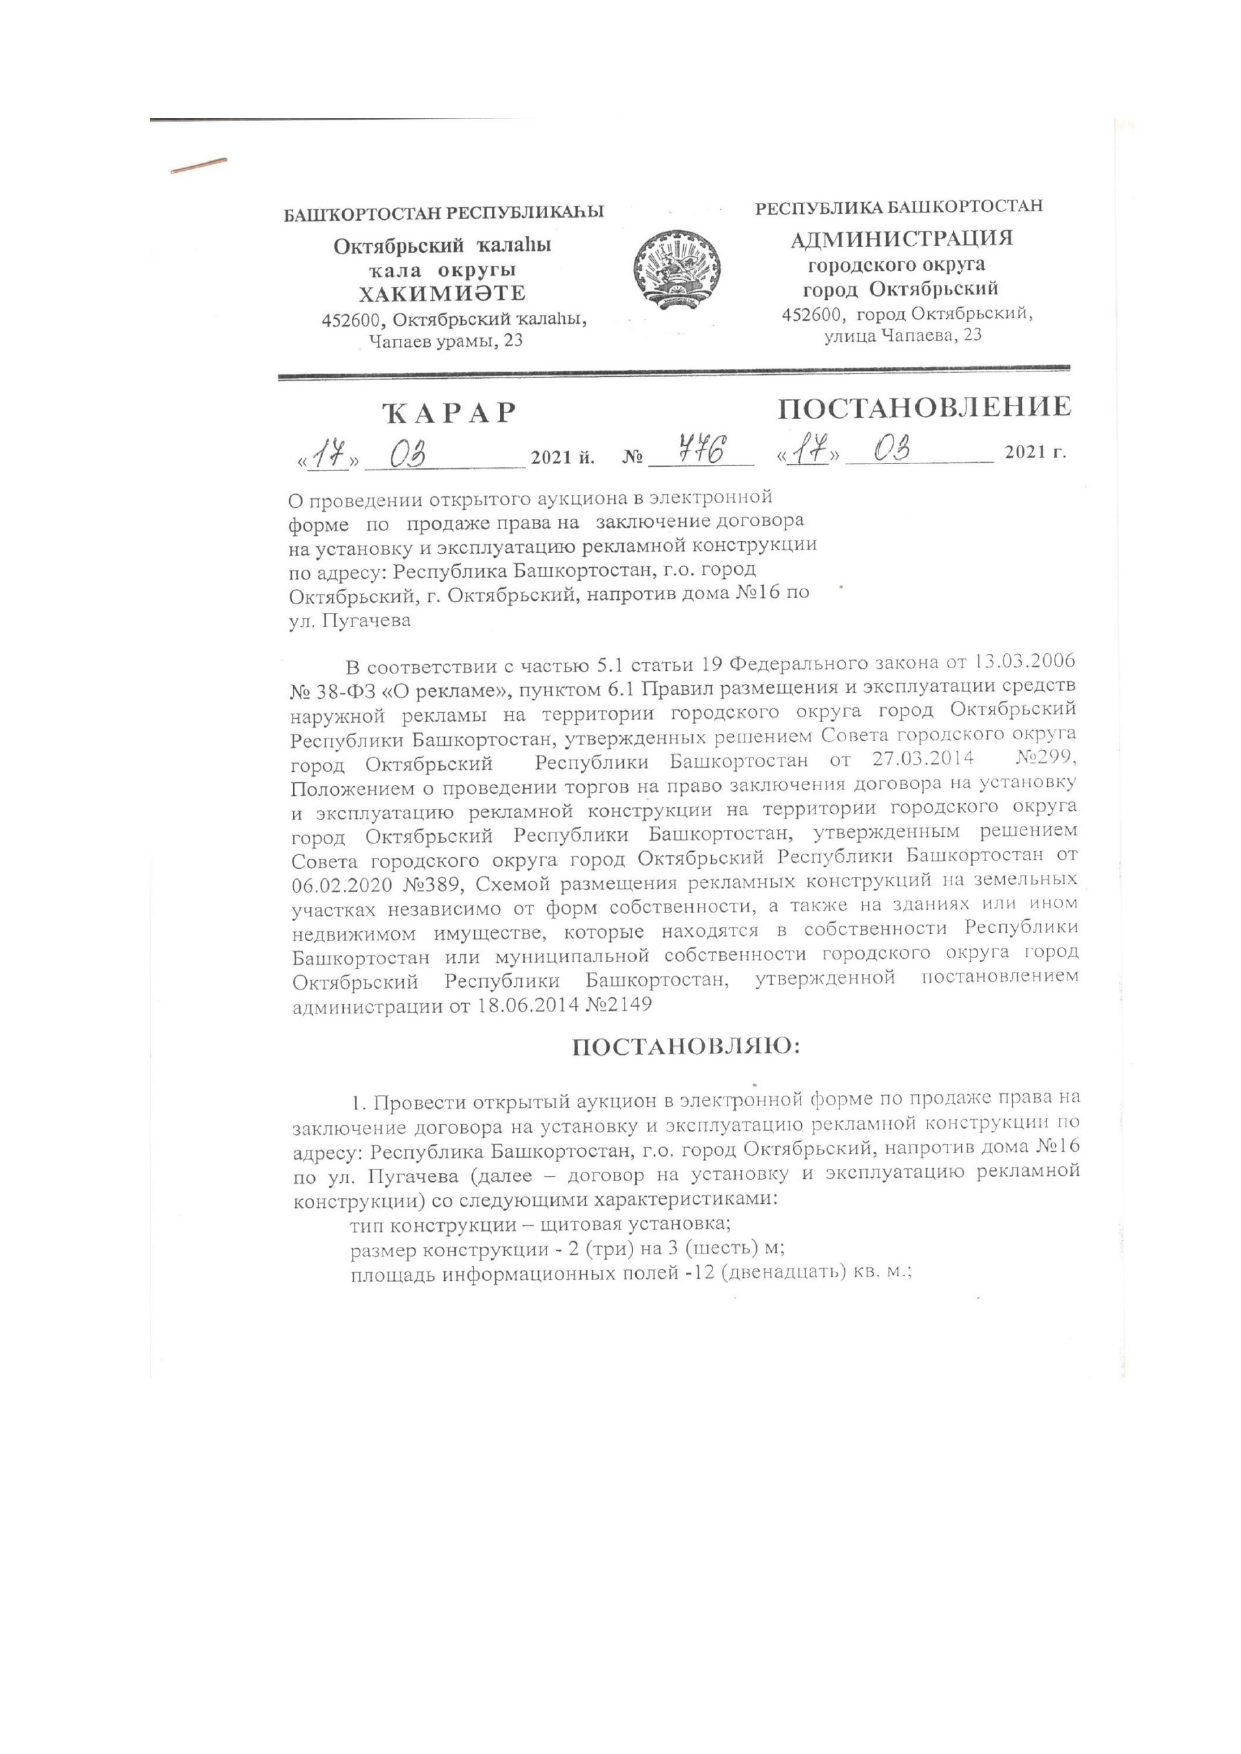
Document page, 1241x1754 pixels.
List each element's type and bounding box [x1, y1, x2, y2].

picture [118, 118, 1182, 1391]
